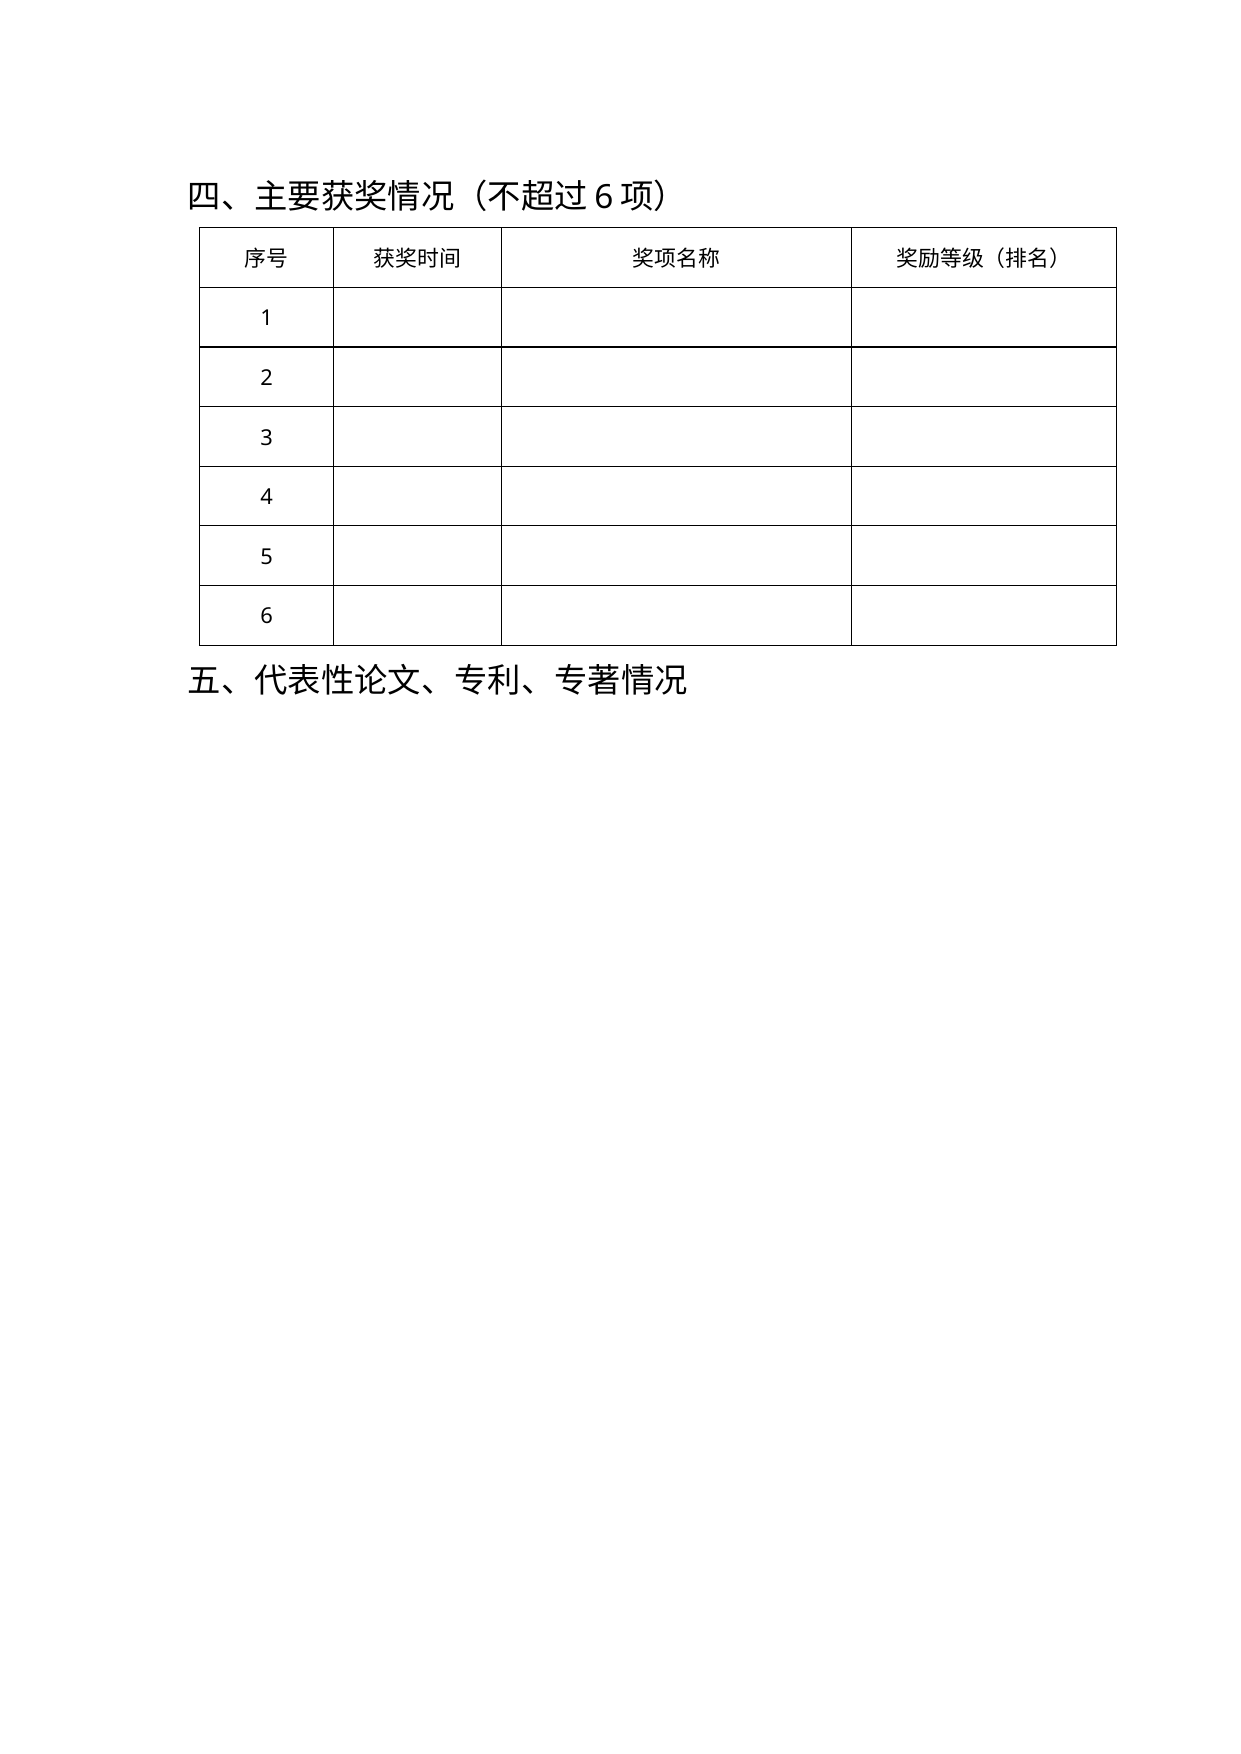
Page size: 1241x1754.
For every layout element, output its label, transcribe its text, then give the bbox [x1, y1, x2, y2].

table_cell [334, 288, 501, 346]
table_header 序号 [200, 228, 333, 287]
table_cell 1 [200, 288, 333, 346]
table_cell [502, 467, 851, 525]
text 四、主要获奖情况（不超过6项） [187, 162, 1053, 227]
table_cell 2 [200, 348, 333, 406]
table_header 奖励等级（排名） [852, 228, 1116, 287]
table_cell 5 [200, 526, 333, 585]
table_cell [334, 526, 501, 585]
table_cell [852, 288, 1116, 346]
table_cell [852, 586, 1116, 645]
table_cell [852, 407, 1116, 466]
table_cell [334, 348, 501, 406]
table_cell [852, 467, 1116, 525]
table_cell [502, 348, 851, 406]
table_cell 4 [200, 467, 333, 525]
table_cell 3 [200, 407, 333, 466]
table_cell [502, 407, 851, 466]
table_cell [334, 467, 501, 525]
table_header 获奖时间 [334, 228, 501, 287]
text 五、代表性论文、专利、专著情况 [187, 646, 1053, 711]
table_cell 6 [200, 586, 333, 645]
table_cell [334, 407, 501, 466]
table_cell [502, 288, 851, 346]
table_cell [334, 586, 501, 645]
table_header 奖项名称 [502, 228, 851, 287]
table_cell [502, 586, 851, 645]
table_cell [502, 526, 851, 585]
table_cell [852, 526, 1116, 585]
table_cell [852, 348, 1116, 406]
